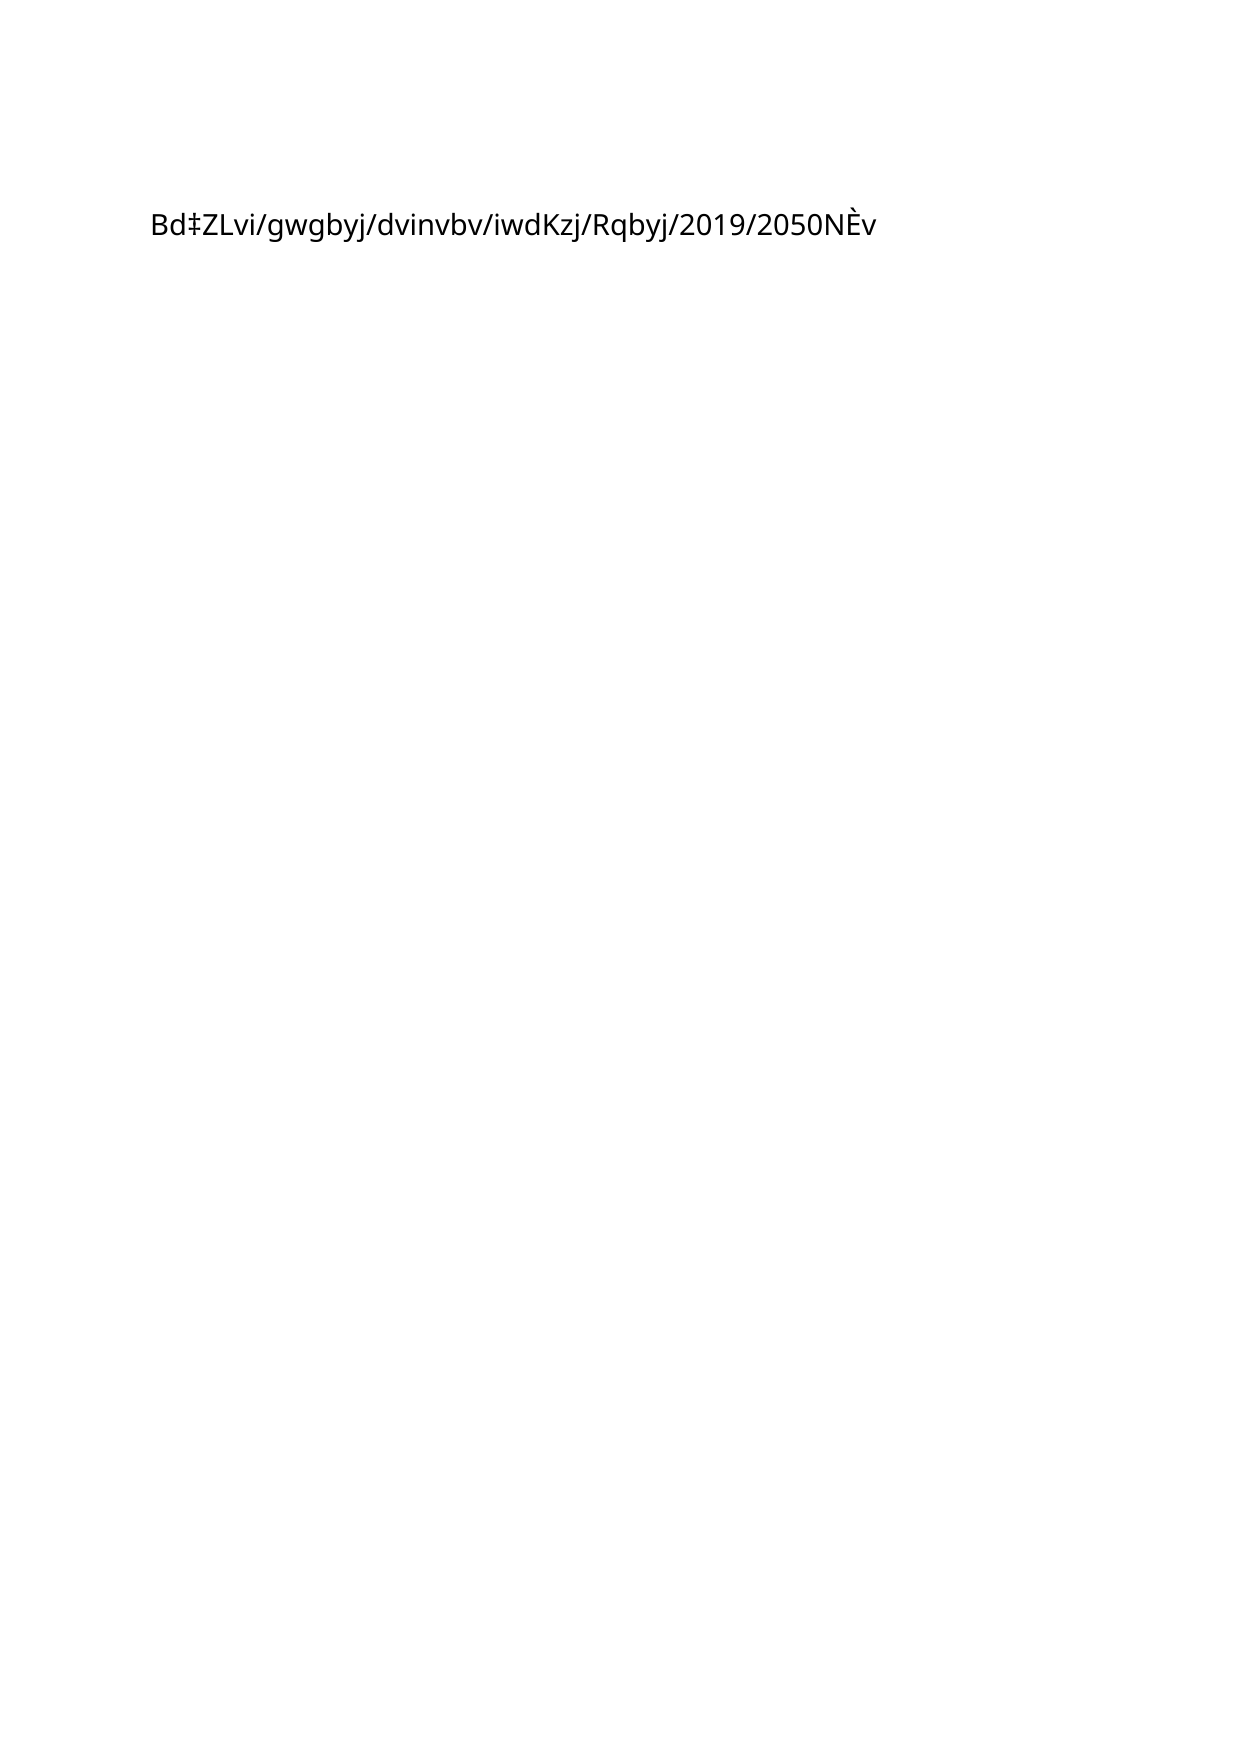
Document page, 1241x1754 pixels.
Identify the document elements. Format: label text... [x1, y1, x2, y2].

text Bd‡ZLvi/gwgbyj/dvinvbv/iwdKzj/Rqbyj/2019/2050NÈv [150, 205, 1096, 244]
